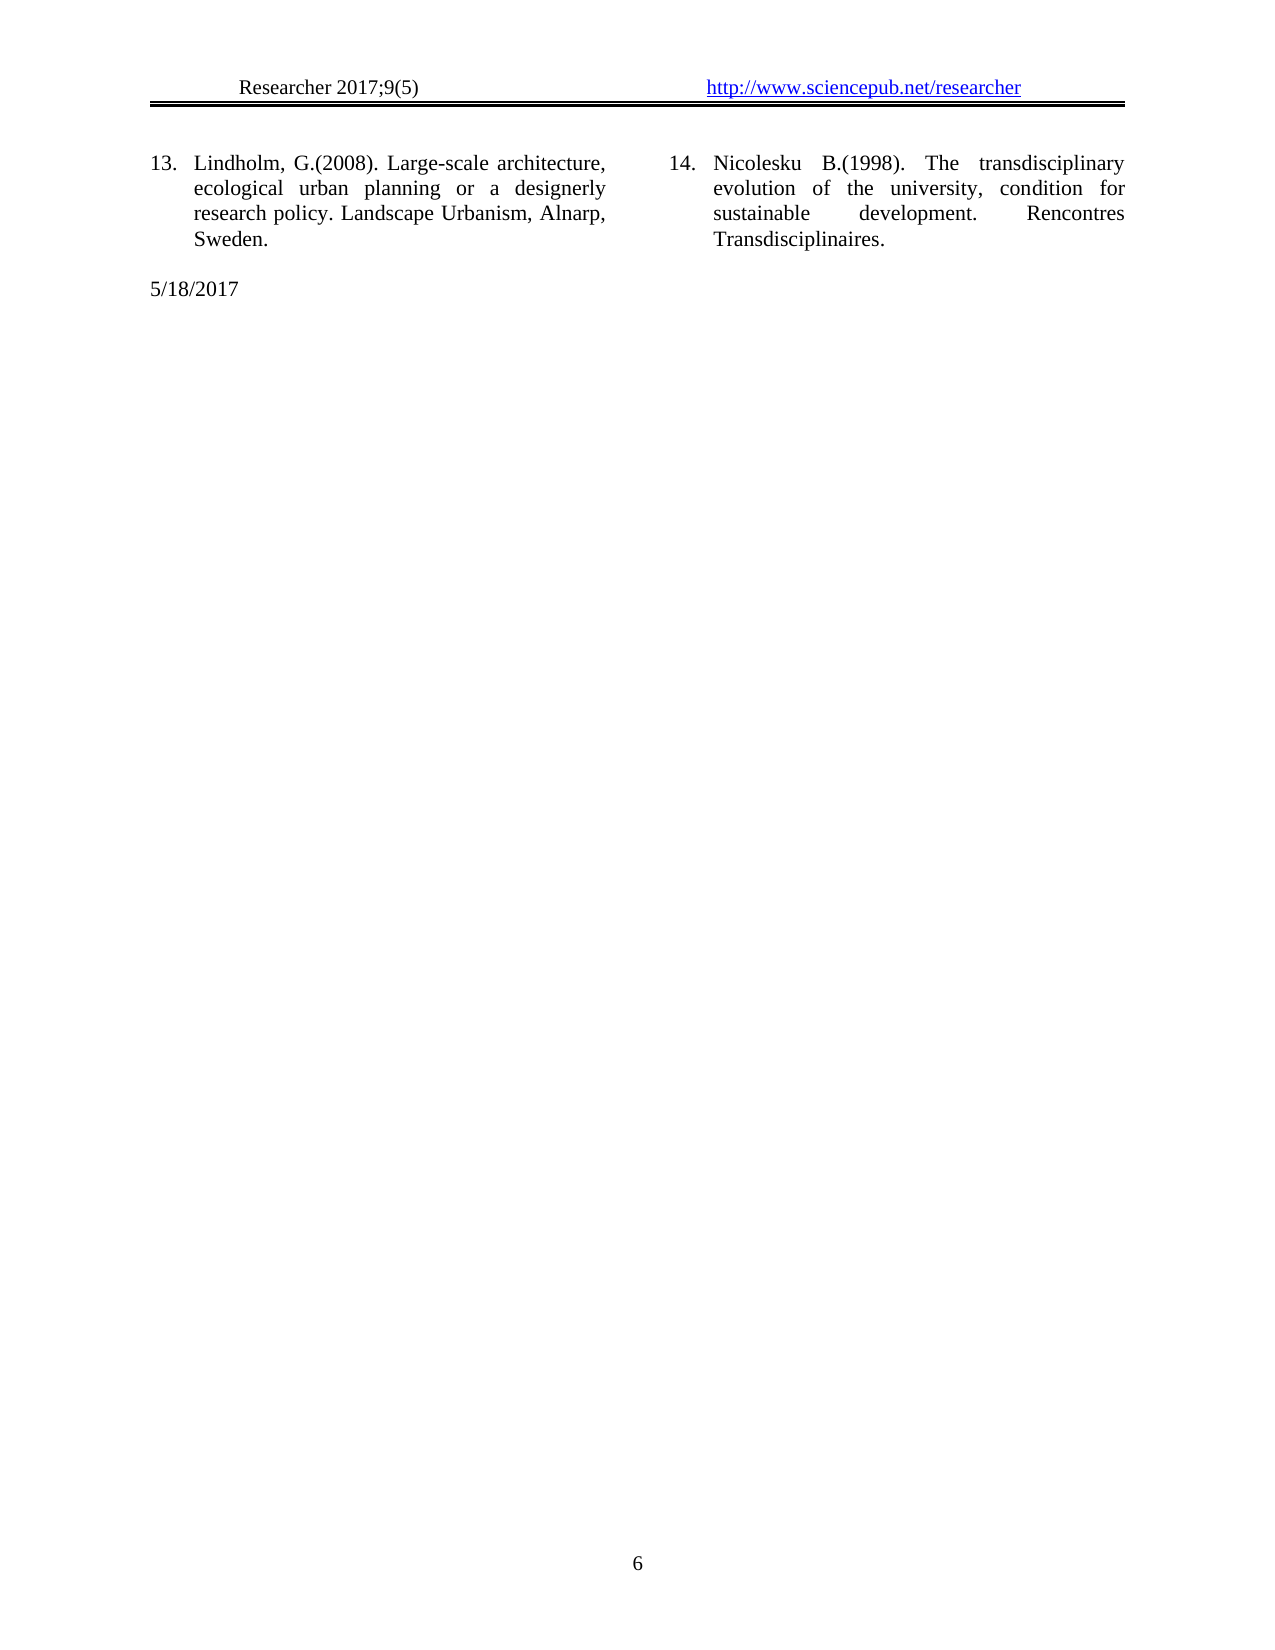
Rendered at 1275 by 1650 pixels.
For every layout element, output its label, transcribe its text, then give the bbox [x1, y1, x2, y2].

list Nicolesku B.(1998). The transdisciplinary evolution of the university, condition for sustainable development. Rencontres Transdisciplinaires. [669, 150, 1125, 251]
text 5/18/2017 [150, 276, 1125, 301]
list Lindholm, G.(2008). Large-scale architecture, ecological urban planning or a designerly research policy. Landscape Urbanism, Alnarp, Sweden. [150, 150, 606, 251]
